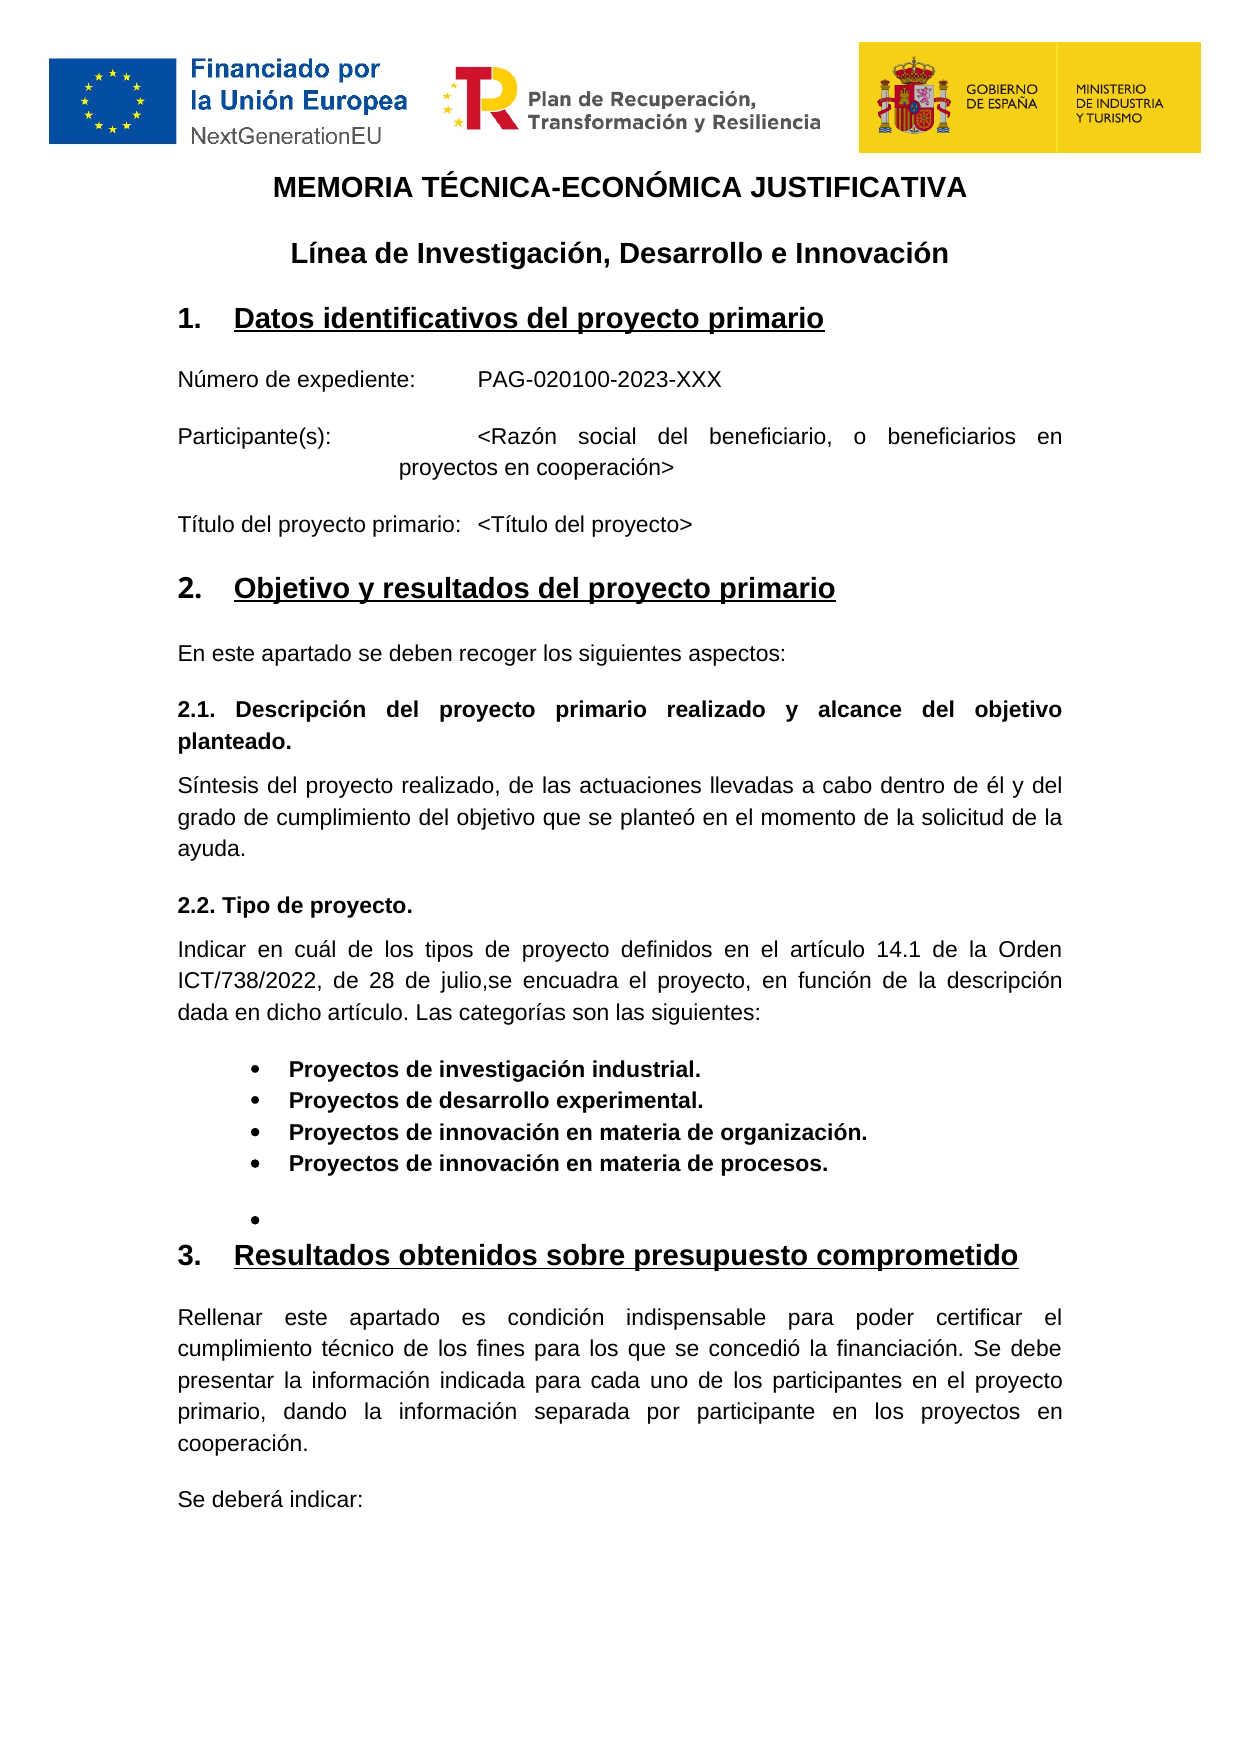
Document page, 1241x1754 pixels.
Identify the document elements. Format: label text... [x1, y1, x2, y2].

text Participante(s): <Razón social del beneficiario, o beneficiarios en proyectos en cooperación> [177, 423, 1063, 481]
picture [39, 44, 413, 155]
text Línea de Investigación, Desarrollo e Innovación [177, 236, 1063, 269]
text En este apartado se deben recoger los siguientes aspectos: [177, 640, 1063, 666]
text MEMORIA TÉCNICA-ECONÓMICA JUSTIFICATIVA [177, 148, 1063, 204]
text Síntesis del proyecto realizado, de las actuaciones llevadas a cabo dentro de él y del grado de cumplimiento del objetivo que se planteó en el momento de la solicitud de la ayuda. [177, 772, 1063, 862]
text Número de expediente: PAG-020100-2023-XXX [177, 366, 1063, 392]
text Rellenar este apartado es condición indispensable para poder certificar el cumplimiento técnico de los fines para los que se concedió la financiación. Se debe presentar la información indicada para cada uno de los participantes en el proyecto primario, dando la información separada por participante en los proyectos en cooperación. [177, 1303, 1063, 1456]
text Indicar en cuál de los tipos de proyecto definidos en el artículo 14.1 de la Orden ICT/738/2022, de 28 de julio,se encuadra el proyecto, en función de la descripción dada en dicho artículo. Las categorías son las siguientes: [177, 936, 1063, 1025]
text Título del proyecto primario: <Título del proyecto> [177, 511, 1063, 537]
picture [859, 42, 1201, 153]
list Proyectos de desarrollo experimental. [251, 1087, 1063, 1113]
text 2.2. Tipo de proyecto. [177, 892, 1063, 918]
list Proyectos de innovación en materia de procesos. [251, 1150, 1063, 1177]
list Proyectos de investigación industrial. [251, 1056, 1063, 1082]
list Datos identificativos del proyecto primario [177, 301, 1063, 334]
list Proyectos de innovación en materia de organización. [251, 1119, 1063, 1145]
list Resultados obtenidos sobre presupuesto comprometido [177, 1238, 1063, 1272]
text 2.1. Descripción del proyecto primario realizado y alcance del objetivo planteado. [177, 696, 1063, 754]
picture [424, 32, 838, 148]
text Se deberá indicar: [177, 1486, 1063, 1513]
list Objetivo y resultados del proyecto primario [177, 567, 1063, 607]
